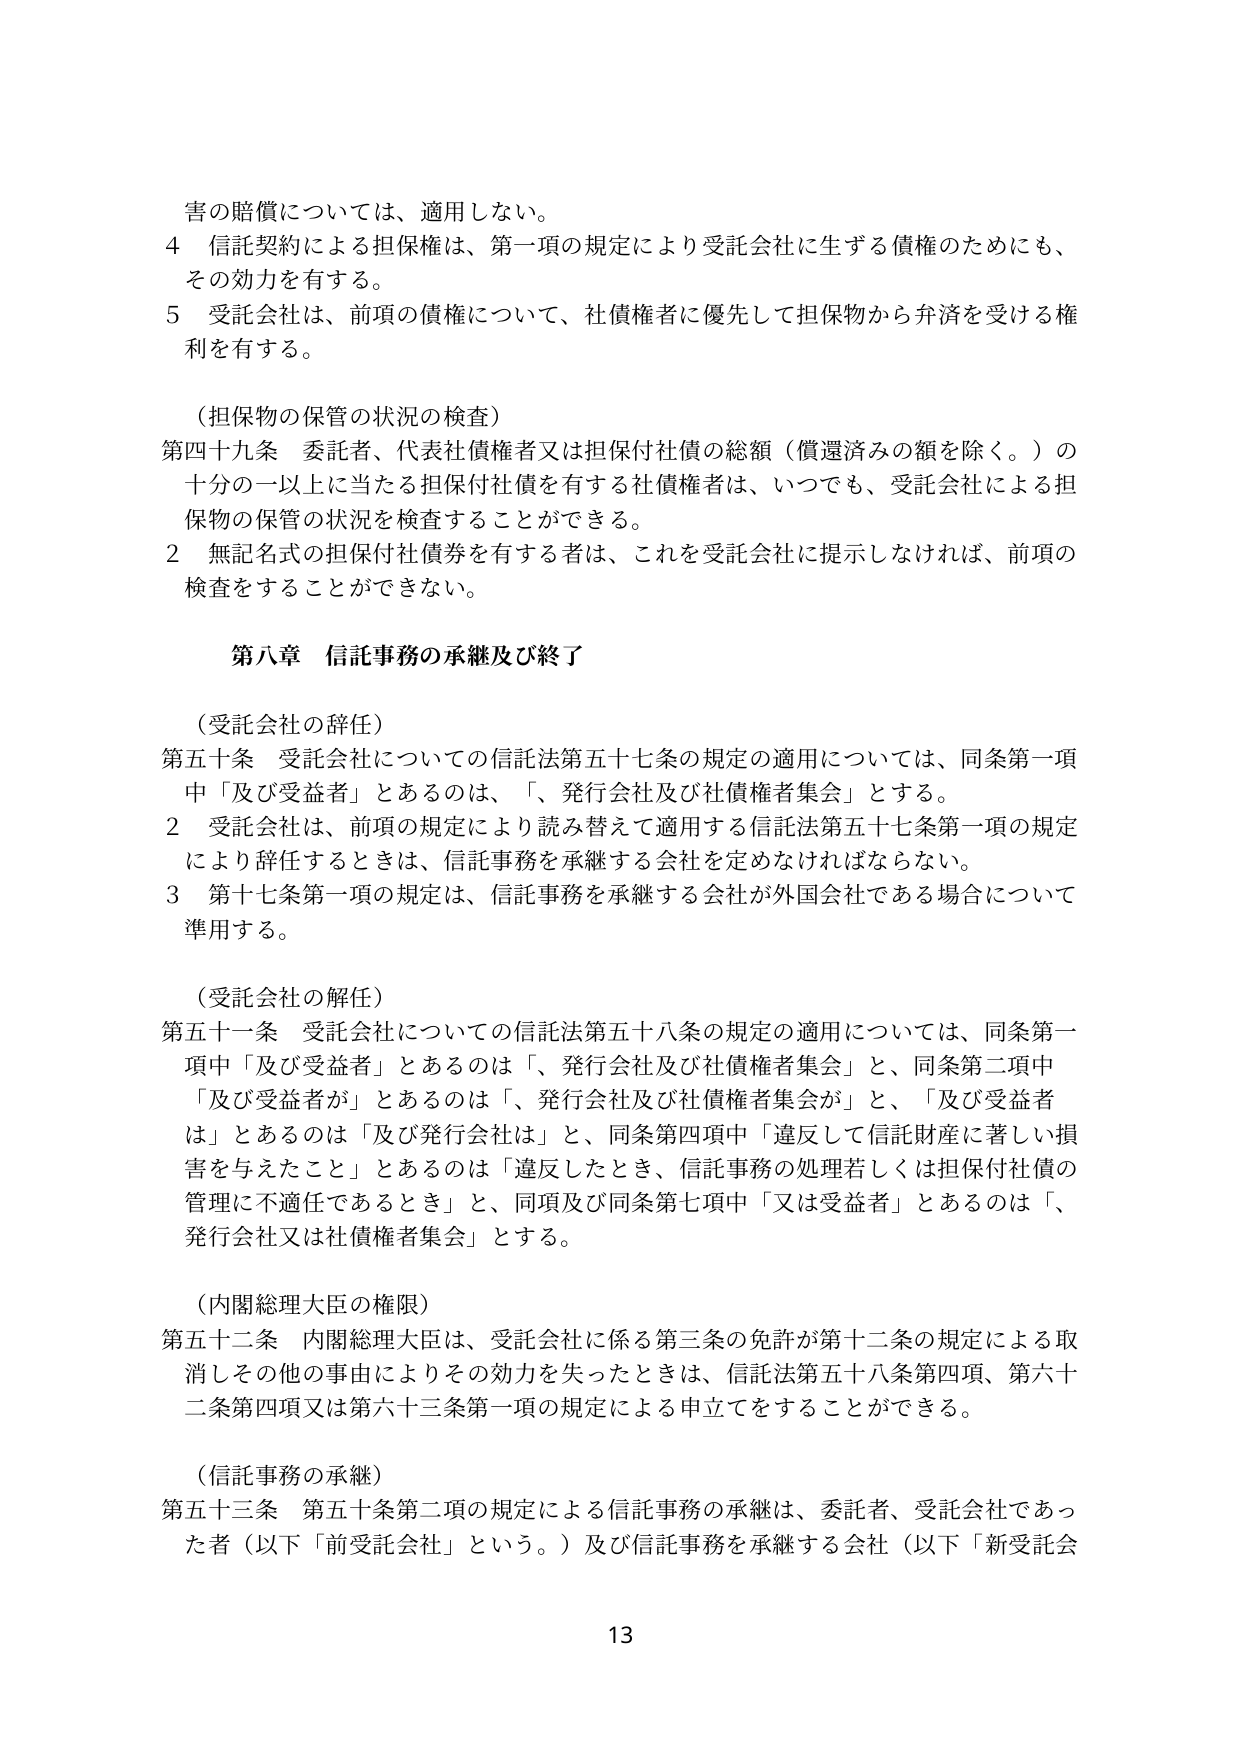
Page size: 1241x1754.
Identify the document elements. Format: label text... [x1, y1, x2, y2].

text 第四十九条 委託者、代表社債権者又は担保付社債の総額（償還済みの額を除く。）の十分の一以上に当たる担保付社債を有する社債権者は、いつでも、受託会社による担保物の保管の状況を検査することができる。 [161, 433, 1079, 535]
text ２ 受託会社は、前項の規定により読み替えて適用する信託法第五十七条第一項の規定により辞任するときは、信託事務を承継する会社を定めなければならない。 [161, 809, 1079, 877]
text 第八章 信託事務の承継及び終了 [230, 638, 1079, 672]
text ４ 信託契約による担保権は、第一項の規定により受託会社に生ずる債権のためにも、その効力を有する。 [161, 228, 1079, 296]
text 第五十条 受託会社についての信託法第五十七条の規定の適用については、同条第一項中「及び受益者」とあるのは、「、発行会社及び社債権者集会」とする。 [161, 740, 1079, 809]
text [161, 194, 1079, 228]
text （内閣総理大臣の権限） [184, 1287, 1079, 1321]
text ３ 第十七条第一項の規定は、信託事務を承継する会社が外国会社である場合について準用する。 [161, 877, 1079, 945]
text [161, 1492, 1079, 1560]
text ２ 無記名式の担保付社債券を有する者は、これを受託会社に提示しなければ、前項の検査をすることができない。 [161, 535, 1079, 604]
text ５ 受託会社は、前項の債権について、社債権者に優先して担保物から弁済を受ける権利を有する。 [161, 296, 1079, 364]
text 第五十一条 受託会社についての信託法第五十八条の規定の適用については、同条第一項中「及び受益者」とあるのは「、発行会社及び社債権者集会」と、同条第二項中「及び受益者が」とあるのは「、発行会社及び社債権者集会が」と、「及び受益者は」とあるのは「及び発行会社は」と、同条第四項中「違反して信託財産に著しい損害を与えたこと」とあるのは「違反したとき、信託事務の処理若しくは担保付社債の管理に不適任であるとき」と、同項及び同条第七項中「又は受益者」とあるのは「、発行会社又は社債権者集会」とする。 [161, 1014, 1079, 1253]
text （信託事務の承継） [184, 1458, 1079, 1492]
text （担保物の保管の状況の検査） [184, 399, 1079, 433]
text 第五十二条 内閣総理大臣は、受託会社に係る第三条の免許が第十二条の規定による取消しその他の事由によりその効力を失ったときは、信託法第五十八条第四項、第六十二条第四項又は第六十三条第一項の規定による申立てをすることができる。 [161, 1321, 1079, 1424]
text （受託会社の解任） [184, 979, 1079, 1014]
text （受託会社の辞任） [184, 706, 1079, 740]
